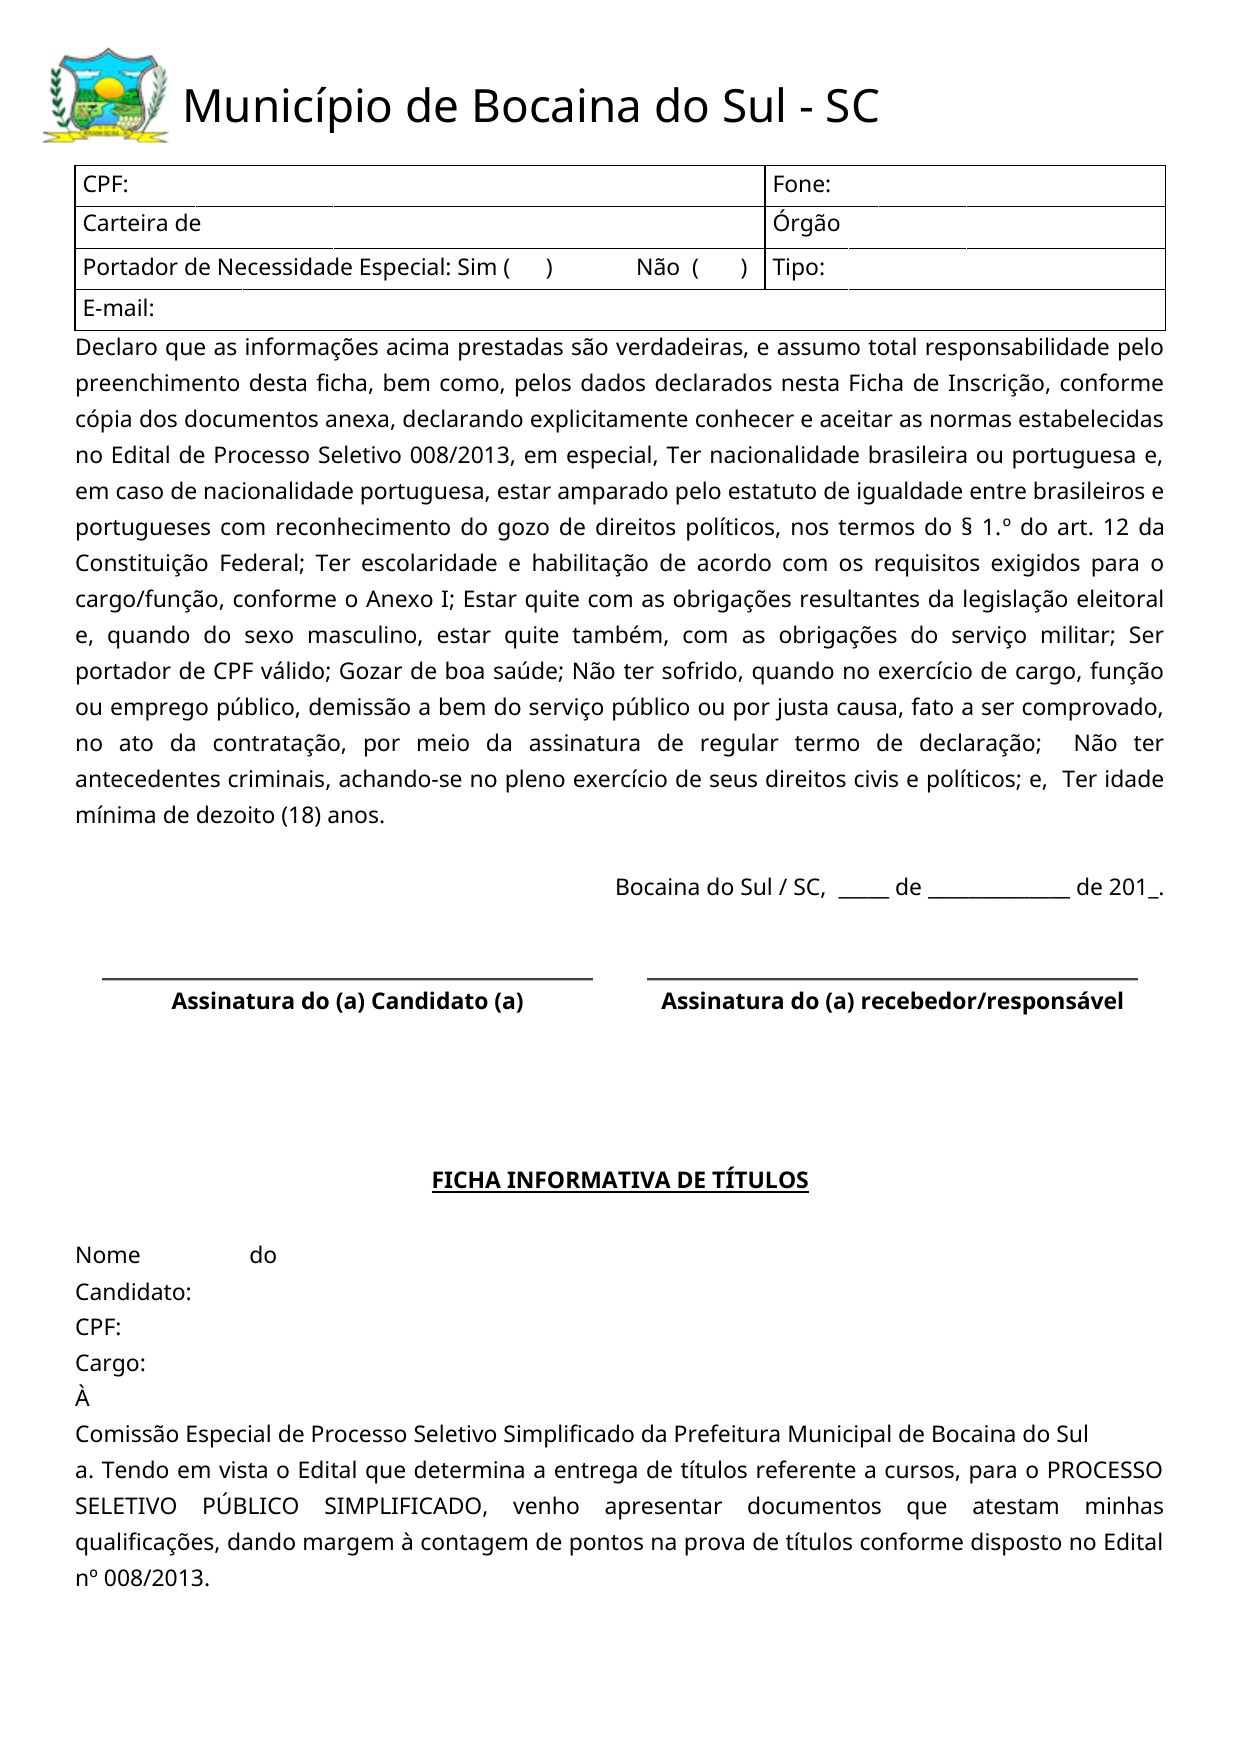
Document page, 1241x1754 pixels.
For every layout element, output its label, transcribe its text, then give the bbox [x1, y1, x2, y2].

table_cell Tipo: [766, 249, 848, 289]
text a. Tendo em vista o Edital que determina a entrega de títulos referente a cursos, para o PROCESSO SELETIVO PÚBLICO SIMPLIFICADO, venho apresentar documentos que atestam minhas qualificações, dando margem à contagem de pontos na prova de títulos conforme disposto no Edital nº 008/2013. [75, 1454, 1165, 1593]
table_cell E-mail: [76, 290, 242, 330]
picture [42, 26, 169, 165]
table_cell [334, 207, 764, 248]
table_header Assinatura do (a) recebedor/responsável [620, 978, 1165, 1021]
text FICHA INFORMATIVA DE TÍTULOS [75, 1164, 1165, 1196]
table_cell [196, 166, 764, 206]
table_cell Portador de Necessidade Especial: Sim ( ) Não ( ) [76, 249, 764, 289]
text À Comissão Especial de Processo Seletivo Simplificado da Prefeitura Municipal de Bocaina do Sul [75, 1382, 1165, 1449]
table_cell Órgão Expedidor: [766, 207, 966, 248]
table_cell [243, 290, 1165, 330]
text Bocaina do Sul / SC, _____ de ______________ de 201_. [75, 870, 1165, 902]
table_cell [849, 249, 1165, 289]
text Declaro que as informações acima prestadas são verdadeiras, e assumo total responsabilidade pelo preenchimento desta ficha, bem como, pelos dados declarados nesta Ficha de Inscrição, conforme cópia dos documentos anexa, declarando explicitamente conhecer e aceitar as normas estabelecidas no Edital de Processo Seletivo 008/2013, em especial, Ter nacionalidade brasileira ou portuguesa e, em caso de nacionalidade portuguesa, estar amparado pelo estatuto de igualdade entre brasileiros e portugueses com reconhecimento do gozo de direitos políticos, nos termos do § 1.º do art. 12 da Constituição Federal; Ter escolaridade e habilitação de acordo com os requisitos exigidos para o cargo/função, conforme o Anexo I; Estar quite com as obrigações resultantes da legislação eleitoral e, quando do sexo masculino, estar quite também, com as obrigações do serviço militar; Ser portador de CPF válido; Gozar de boa saúde; Não ter sofrido, quando no exercício de cargo, função ou emprego público, demissão a bem do serviço público ou por justa causa, fato a ser comprovado, no ato da contratação, por meio da assinatura de regular termo de declaração; Não ter antecedentes criminais, achando-se no pleno exercício de seus direitos civis e políticos; e, Ter idade mínima de dezoito (18) anos. [75, 331, 1165, 830]
table_cell [879, 166, 1165, 206]
table_cell Carteira de Identidade: [76, 207, 333, 248]
table_cell Cargo: [75, 1346, 277, 1382]
table_cell CPF: [75, 1311, 277, 1346]
table_cell Fone: [766, 166, 878, 206]
table_header Assinatura do (a) Candidato (a) [75, 978, 620, 1021]
table_cell [967, 207, 1165, 248]
table_header Nome do Candidato: [75, 1200, 277, 1311]
table_cell CPF: [76, 166, 195, 206]
